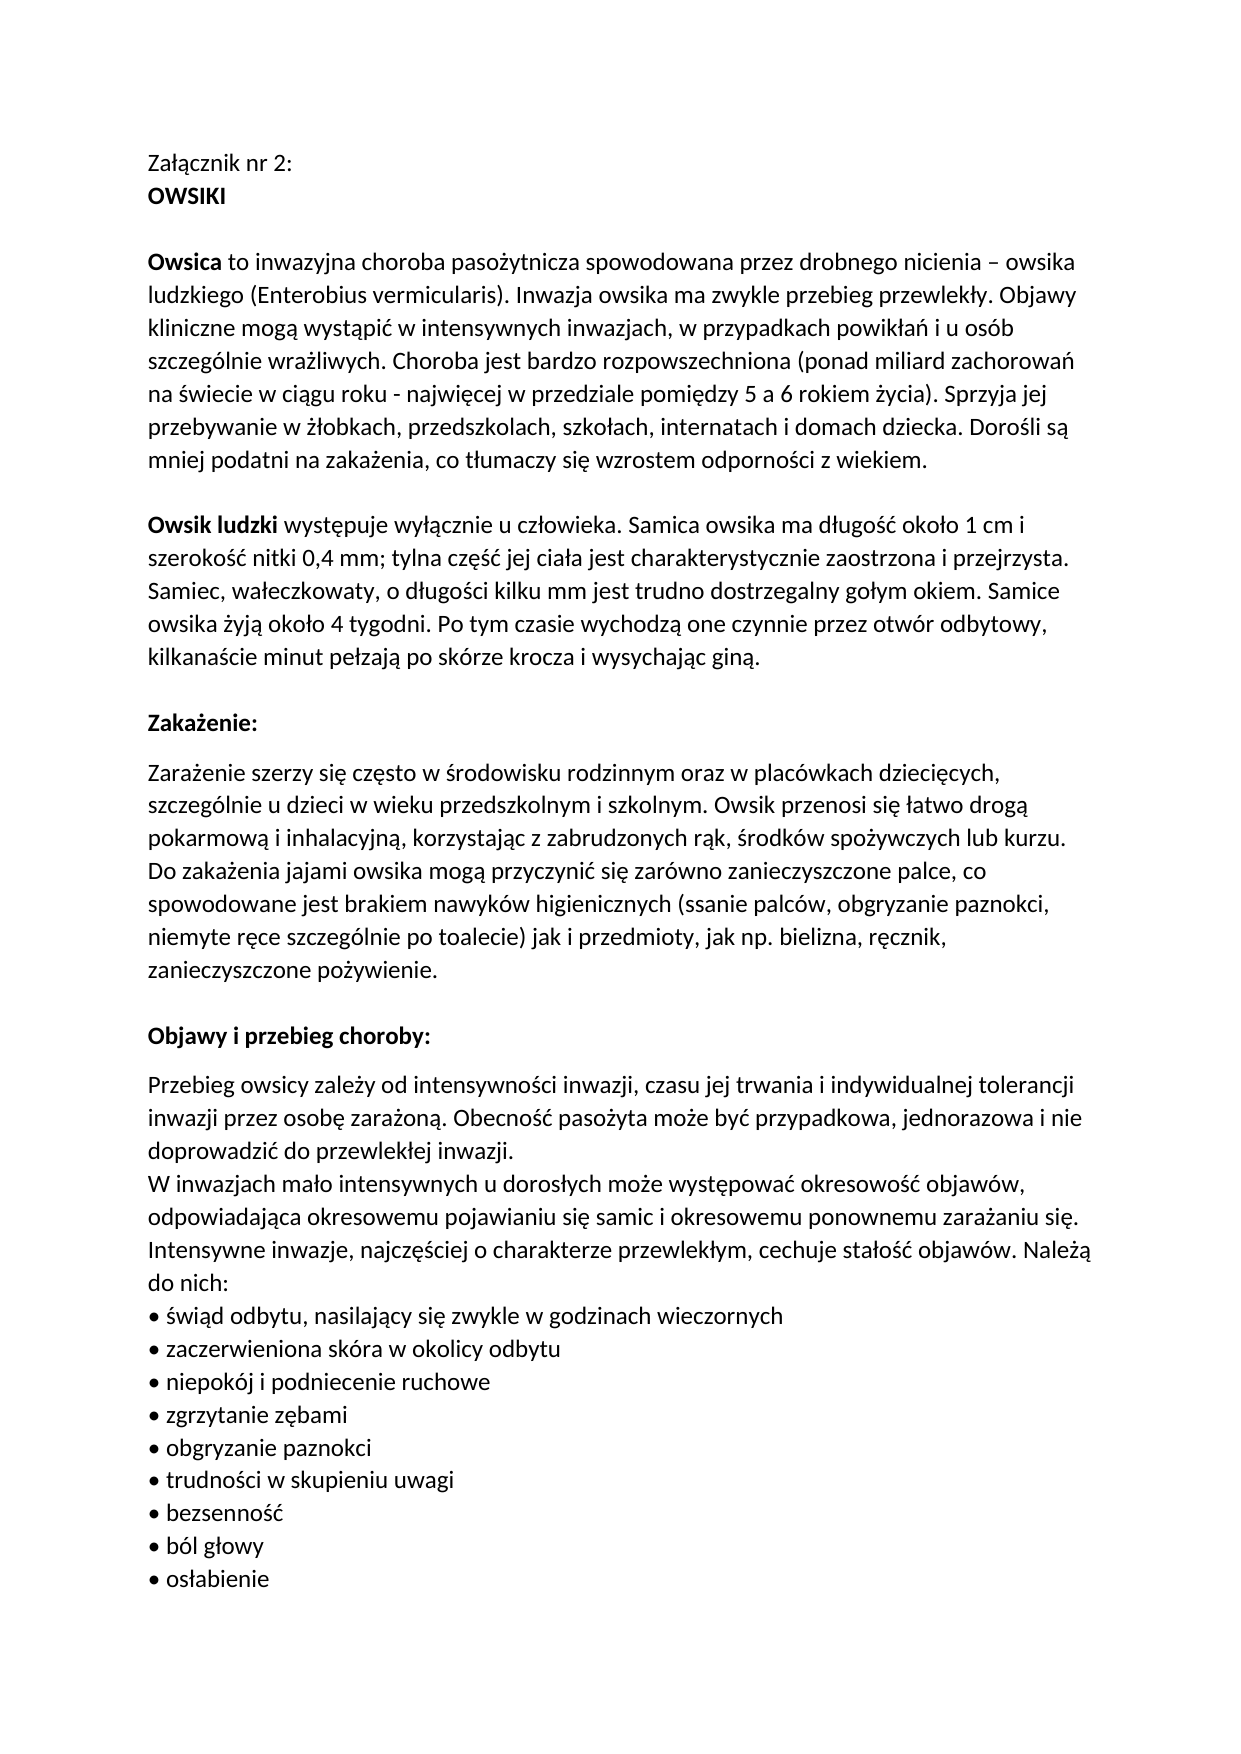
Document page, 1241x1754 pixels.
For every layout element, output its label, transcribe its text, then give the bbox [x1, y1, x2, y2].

text • świąd odbytu, nasilający się zwykle w godzinach wieczornych [148, 1300, 1093, 1331]
text Objawy i przebieg choroby: [148, 1020, 1093, 1051]
text • zgrzytanie zębami [148, 1399, 1093, 1429]
text • osłabienie [148, 1563, 1093, 1594]
text • bezsenność [148, 1498, 1093, 1528]
text • zaczerwieniona skóra w okolicy odbytu [148, 1333, 1093, 1363]
text odpowiadająca okresowemu pojawianiu się samic i okresowemu ponownemu zarażaniu się. [148, 1201, 1093, 1232]
text W inwazjach mało intensywnych u dorosłych może występować okresowość objawów, [148, 1168, 1093, 1199]
text Intensywne inwazje, najczęściej o charakterze przewlekłym, cechuje stałość objawów. Należą do nich: [148, 1234, 1093, 1298]
text • ból głowy [148, 1531, 1093, 1561]
text Zakażenie: [148, 707, 1093, 738]
text OWSIKI [148, 181, 1093, 211]
text kliniczne mogą wystąpić w intensywnych inwazjach, w przypadkach powikłań i u osób szczególnie wrażliwych. Choroba jest bardzo rozpowszechniona (ponad miliard zachorowań na świecie w ciągu roku - najwięcej w przedziale pomiędzy 5 a 6 rokiem życia). Sprzyja jej przebywanie w żłobkach, przedszkolach, szkołach, internatach i domach dziecka. Dorośli są mniej podatni na zakażenia, co tłumaczy się wzrostem odporności z wiekiem. [148, 312, 1093, 474]
text Załącznik nr 2: [148, 148, 1093, 178]
text ludzkiego (Enterobius vermicularis). Inwazja owsika ma zwykle przebieg przewlekły. Objawy [148, 279, 1093, 310]
text Przebieg owsicy zależy od intensywności inwazji, czasu jej trwania i indywidualnej tolerancji inwazji przez osobę zarażoną. Obecność pasożyta może być przypadkowa, jednorazowa i nie doprowadzić do przewlekłej inwazji. [148, 1070, 1093, 1166]
text • obgryzanie paznokci [148, 1432, 1093, 1462]
text • niepokój i podniecenie ruchowe [148, 1366, 1093, 1396]
text Owsik ludzki występuje wyłącznie u człowieka. Samica owsika ma długość około 1 cm i szerokość nitki 0,4 mm; tylna część jej ciała jest charakterystycznie zaostrzona i przejrzysta. Samiec, wałeczkowaty, o długości kilku mm jest trudno dostrzegalny gołym okiem. Samice owsika żyją około 4 tygodni. Po tym czasie wychodzą one czynnie przez otwór odbytowy, kilkanaście minut pełzają po skórze krocza i wysychając giną. [148, 510, 1093, 672]
text Owsica to inwazyjna choroba pasożytnicza spowodowana przez drobnego nicienia – owsika [148, 246, 1093, 277]
text Zarażenie szerzy się często w środowisku rodzinnym oraz w placówkach dziecięcych, szczególnie u dzieci w wieku przedszkolnym i szkolnym. Owsik przenosi się łatwo drogą pokarmową i inhalacyjną, korzystając z zabrudzonych rąk, środków spożywczych lub kurzu. Do zakażenia jajami owsika mogą przyczynić się zarówno zanieczyszczone palce, co spowodowane jest brakiem nawyków higienicznych (ssanie palców, obgryzanie paznokci, niemyte ręce szczególnie po toalecie) jak i przedmioty, jak np. bielizna, ręcznik, zanieczyszczone pożywienie. [148, 757, 1093, 985]
text • trudności w skupieniu uwagi [148, 1465, 1093, 1495]
